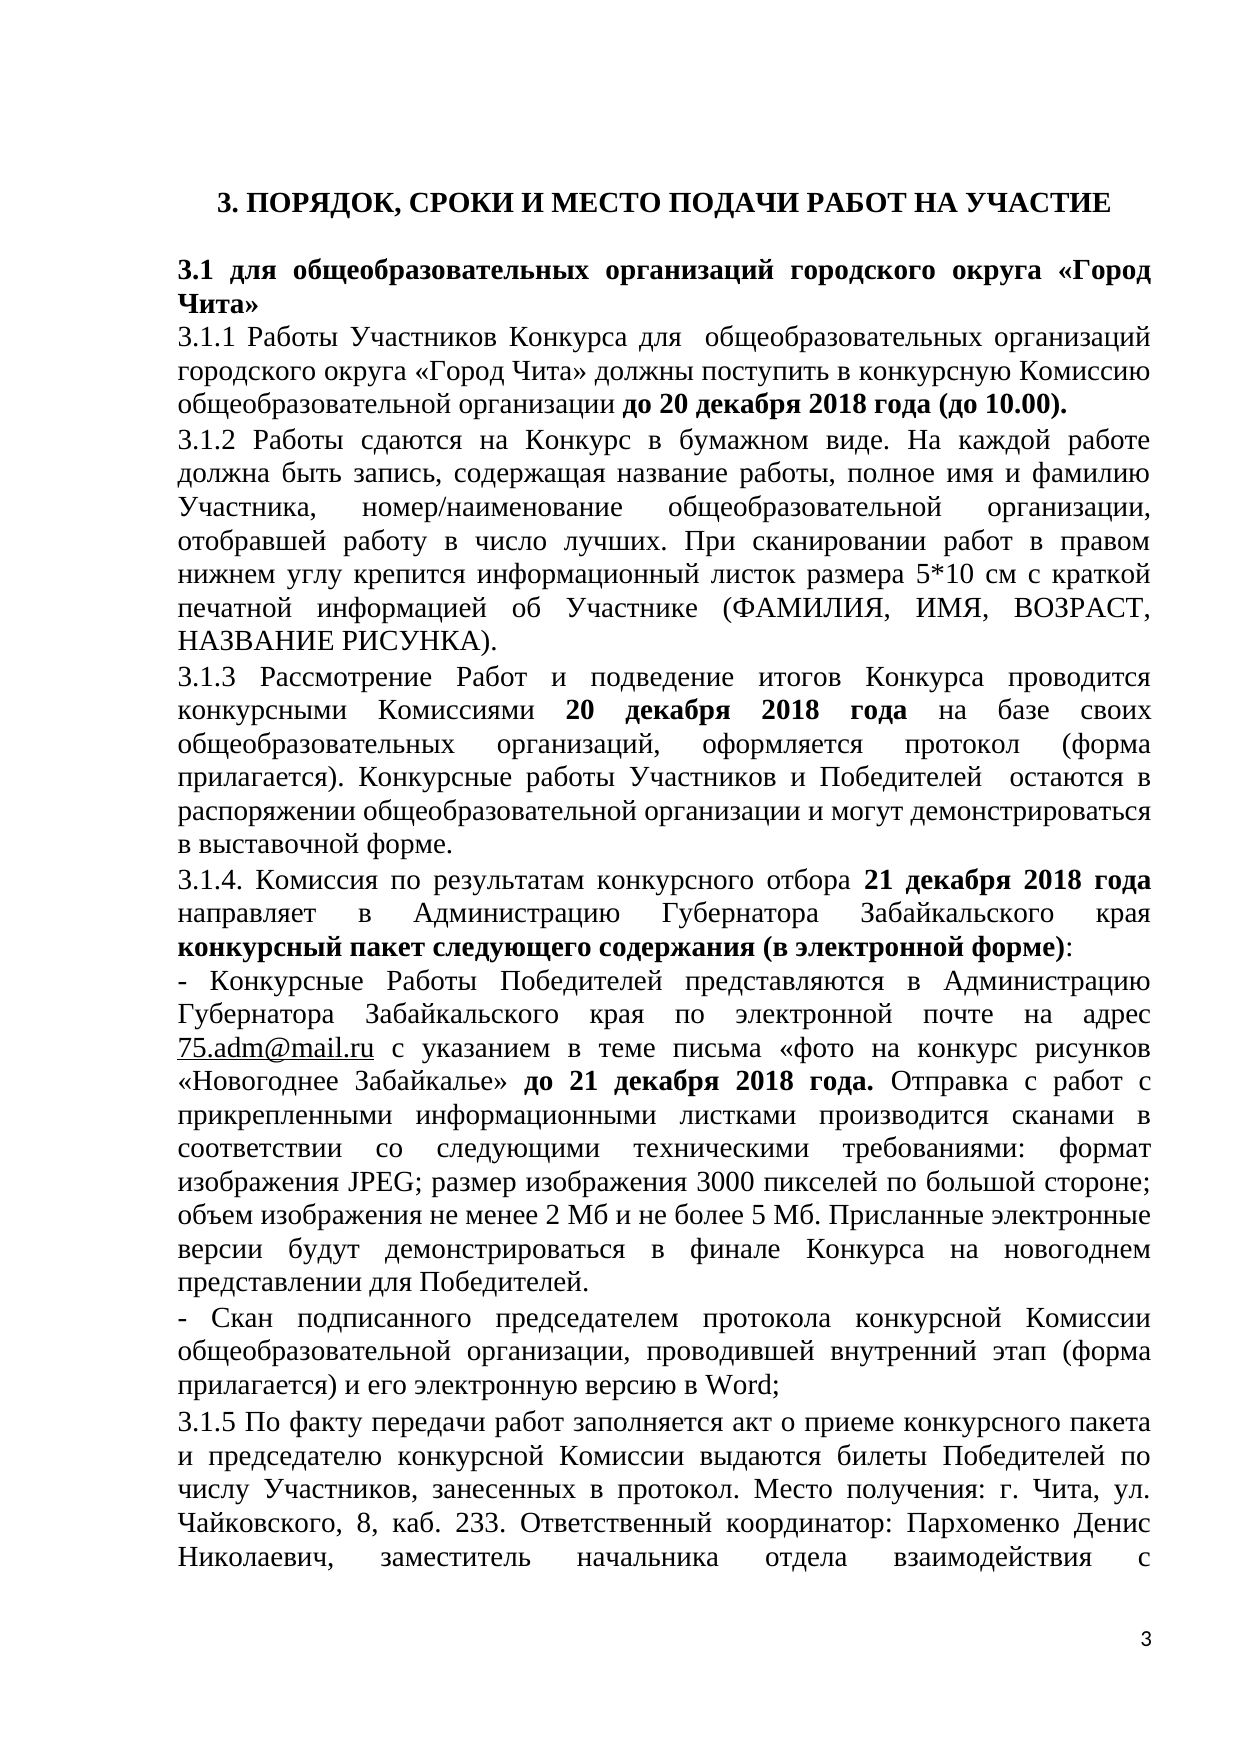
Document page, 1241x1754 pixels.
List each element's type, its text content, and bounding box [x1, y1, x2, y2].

text 3.1.3 Рассмотрение Работ и подведение итогов Конкурса проводится конкурсными Комиссиями 20 декабря 2018 года на базе своих общеобразовательных организаций, оформляется протокол (форма прилагается). Конкурсные работы Участников и Победителей остаются в распоряжении общеобразовательной организации и могут демонстрироваться в выставочной форме. [177, 659, 1152, 860]
text 3.1.4. Комиссия по результатам конкурсного отбора 21 декабря 2018 года направляет в Администрацию Губернатора Забайкальского края конкурсный пакет следующего содержания (в электронной форме): [177, 862, 1152, 963]
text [177, 1404, 1152, 1572]
text 3.1.1 Работы Участников Конкурса для общеобразовательных организаций городского округа «Город Чита» должны поступить в конкурсную Комиссию общеобразовательной организации до 20 декабря 2018 года (до 10.00). [177, 319, 1152, 420]
text 3.1.2 Работы сдаются на Конкурс в бумажном виде. На каждой работе должна быть запись, содержащая название работы, полное имя и фамилию Участника, номер/наименование общеобразовательной организации, отобравшей работу в число лучших. При сканировании работ в правом нижнем углу крепится информационный листок размера 5*10 см с краткой печатной информацией об Участнике (ФАМИЛИЯ, ИМЯ, ВОЗРАСТ, НАЗВАНИЕ РИСУНКА). [177, 422, 1152, 657]
text 3.1 для общеобразовательных организаций городского округа «Город Чита» [177, 252, 1152, 319]
text - Скан подписанного председателем протокола конкурсной Комиссии общеобразовательной организации, проводившей внутренний этап (форма прилагается) и его электронную версию в Word; [177, 1300, 1152, 1401]
text - Конкурсные Работы Победителей представляются в Администрацию Губернатора Забайкальского края по электронной почте на адрес 75.adm@mail.ru с указанием в теме письма «фото на конкурс рисунков «Новогоднее Забайкалье» до 21 декабря 2018 года. Отправка с работ с прикрепленными информационными листками производится сканами в соответствии со следующими техническими требованиями: формат изображения JPEG; размер изображения 3000 пикселей по большой стороне; объем изображения не менее 2 Мб и не более 5 Мб. Присланные электронные версии будут демонстрироваться в финале Конкурса на новогоднем представлении для Победителей. [177, 963, 1152, 1298]
text 3. ПОРЯДОК, СРОКИ И МЕСТО ПОДАЧИ РАБОТ НА УЧАСТИЕ [177, 185, 1152, 219]
